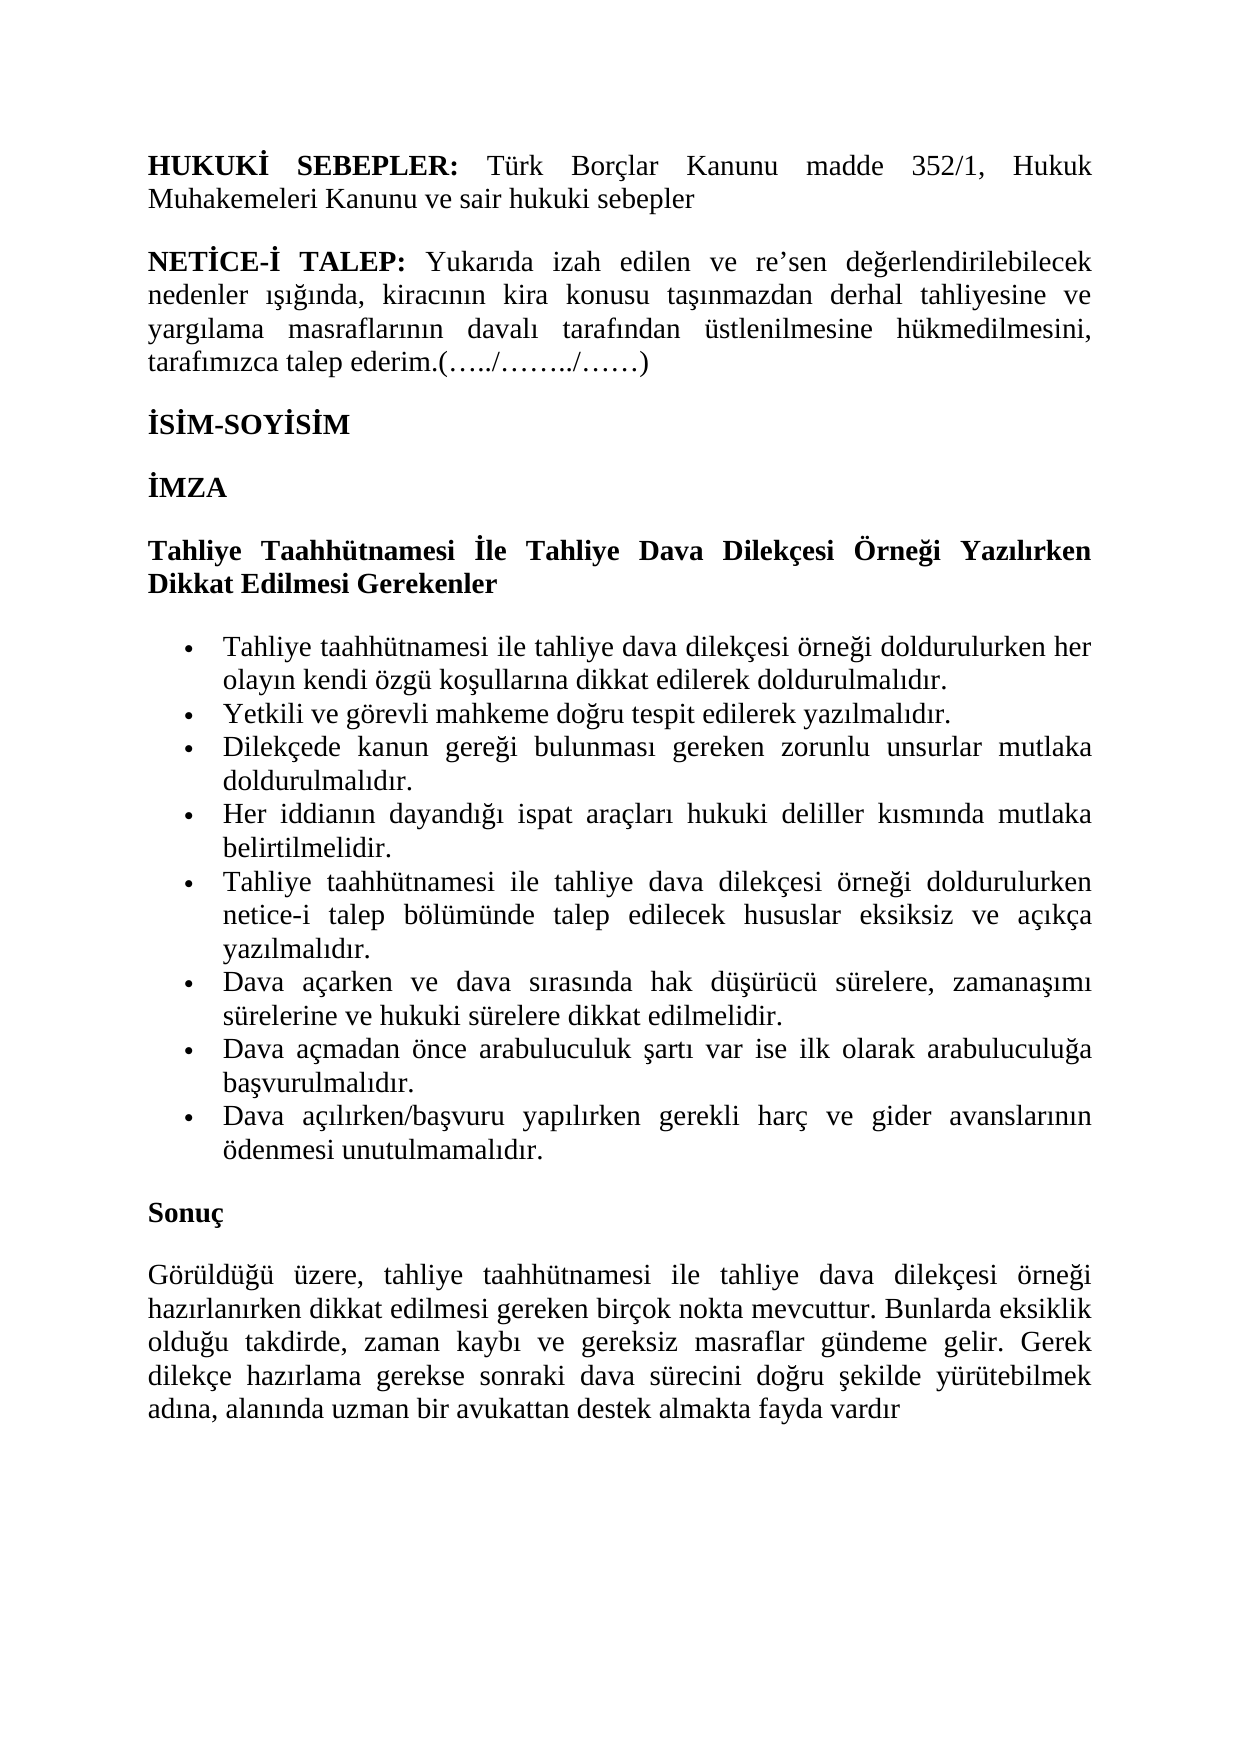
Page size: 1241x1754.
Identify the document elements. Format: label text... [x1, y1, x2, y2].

list Her iddianın dayandığı ispat araçları hukuki deliller kısmında mutlaka belirtilmelidir. [185, 797, 1093, 864]
text İSİM-SOYİSİM [148, 407, 1093, 441]
list Yetkili ve görevli mahkeme doğru tespit edilerek yazılmalıdır. [185, 696, 1093, 729]
text HUKUKİ SEBEPLER: Türk Borçlar Kanunu madde 352/1, Hukuk Muhakemeleri Kanunu ve sair hukuki sebepler [148, 148, 1093, 215]
text İMZA [148, 470, 1093, 503]
list Dava açmadan önce arabuluculuk şartı var ise ilk olarak arabuluculuğa başvurulmalıdır. [185, 1031, 1093, 1098]
list Tahliye taahhütnamesi ile tahliye dava dilekçesi örneği doldurulurken netice-i talep bölümünde talep edilecek hususlar eksiksiz ve açıkça yazılmalıdır. [185, 864, 1093, 964]
text Tahliye Taahhütnamesi İle Tahliye Dava Dilekçesi Örneği Yazılırken Dikkat Edilmesi Gerekenler [148, 533, 1093, 600]
list Dava açılırken/başvuru yapılırken gerekli harç ve gider avanslarının ödenmesi unutulmamalıdır. [185, 1098, 1093, 1166]
text Görüldüğü üzere, tahliye taahhütnamesi ile tahliye dava dilekçesi örneği hazırlanırken dikkat edilmesi gereken birçok nokta mevcuttur. Bunlarda eksiklik olduğu takdirde, zaman kaybı ve gereksiz masraflar gündeme gelir. Gerek dilekçe hazırlama gerekse sonraki dava sürecini doğru şekilde yürütebilmek adına, alanında uzman bir avukattan destek almakta fayda vardır [148, 1257, 1093, 1425]
list Dilekçede kanun gereği bulunması gereken zorunlu unsurlar mutlaka doldurulmalıdır. [185, 729, 1093, 797]
text Sonuç [148, 1195, 1093, 1228]
text NETİCE-İ TALEP: Yukarıda izah edilen ve re’sen değerlendirilebilecek nedenler ışığında, kiracının kira konusu taşınmazdan derhal tahliyesine ve yargılama masraflarının davalı tarafından üstlenilmesine hükmedilmesini, tarafımızca talep ederim.(…../……../……) [148, 244, 1093, 378]
list Tahliye taahhütnamesi ile tahliye dava dilekçesi örneği doldurulurken her olayın kendi özgü koşullarına dikkat edilerek doldurulmalıdır. [185, 629, 1093, 696]
list Dava açarken ve dava sırasında hak düşürücü sürelere, zamanaşımı sürelerine ve hukuki sürelere dikkat edilmelidir. [185, 964, 1093, 1031]
